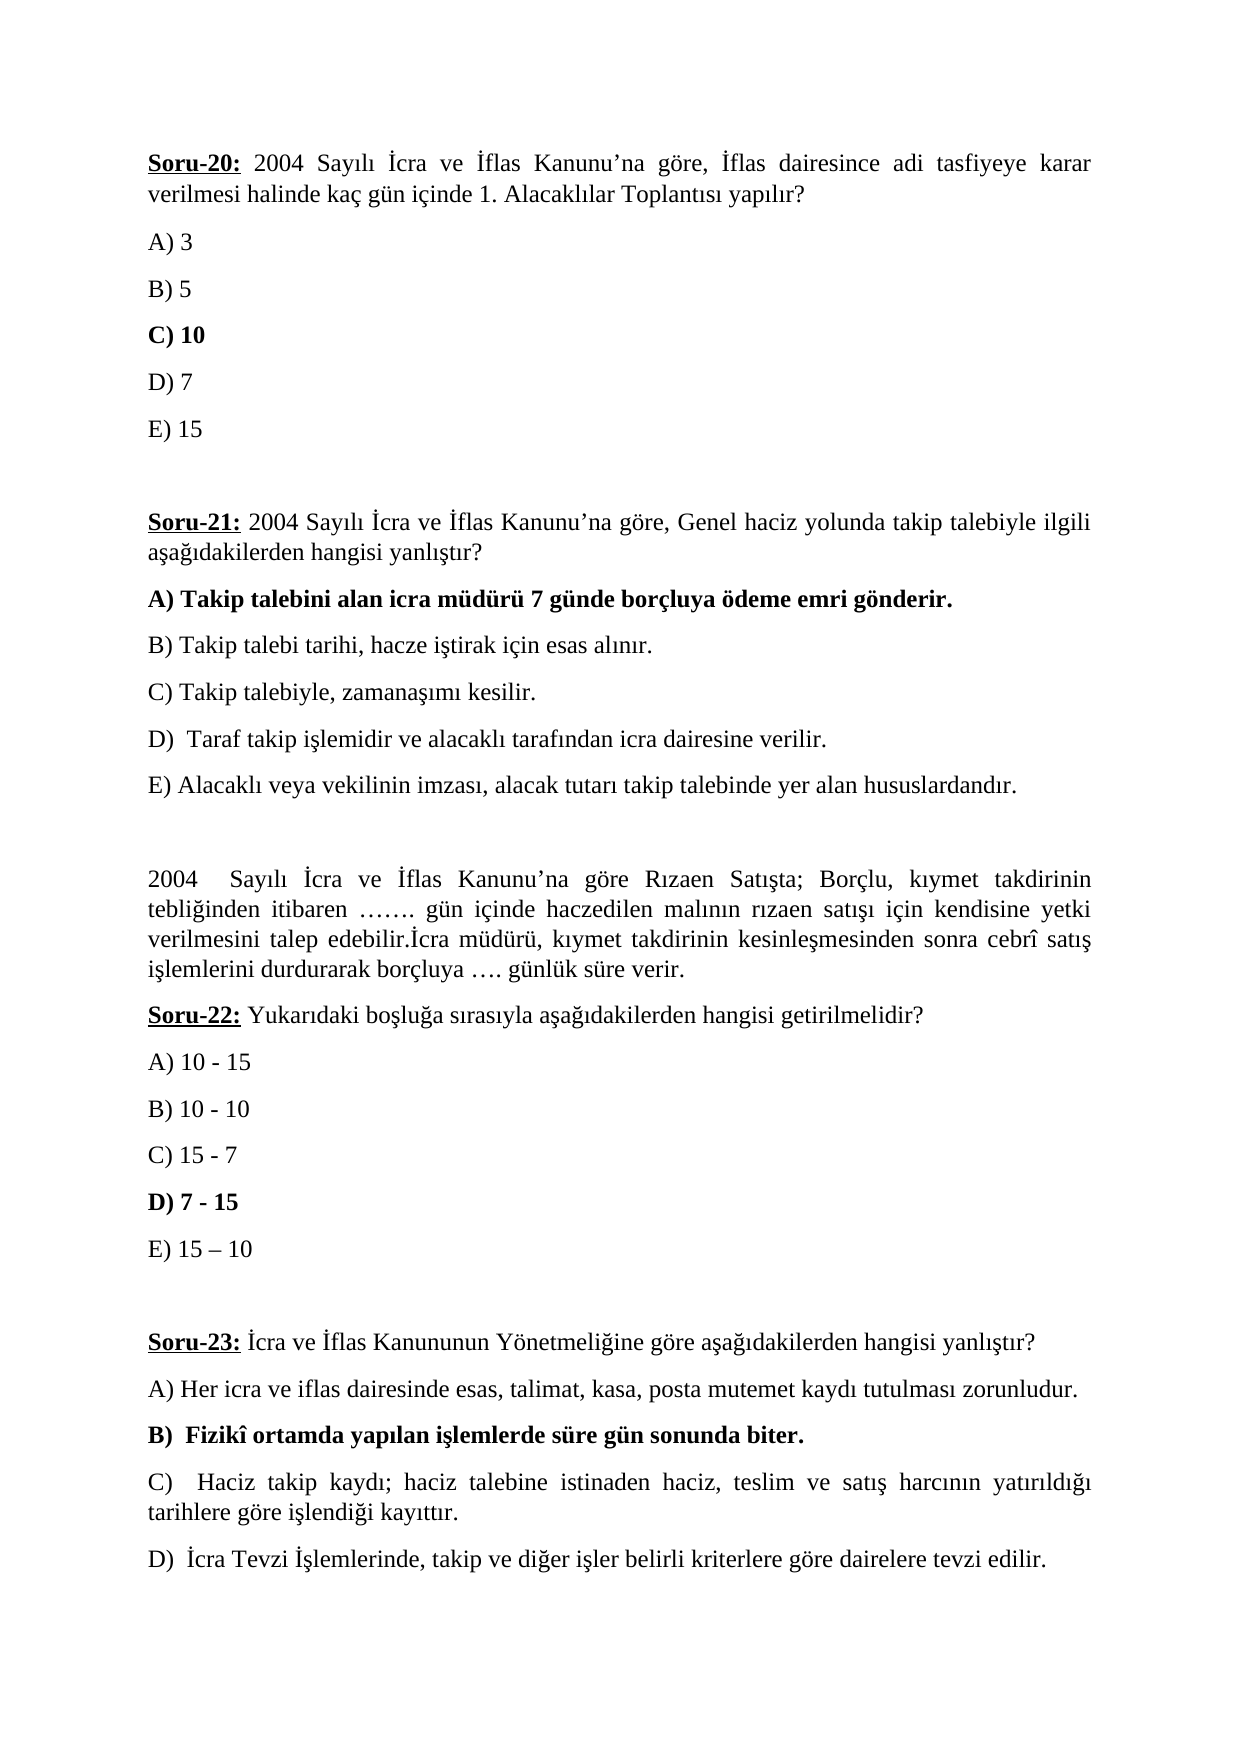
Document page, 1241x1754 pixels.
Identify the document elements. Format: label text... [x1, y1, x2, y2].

text C) Takip talebiyle, zamanaşımı kesilir. [148, 676, 1093, 706]
text B) Takip talebi tarihi, hacze iştirak için esas alınır. [148, 630, 1093, 660]
text Soru-21: 2004 Sayılı İcra ve İflas Kanunu’na göre, Genel haciz yolunda takip talebiyle ilgili aşağıdakilerden hangisi yanlıştır? [148, 506, 1093, 566]
text C) Haciz takip kaydı; haciz talebine istinaden haciz, teslim ve satış harcının yatırıldığı tarihlere göre işlendiği kayıttır. [148, 1466, 1093, 1526]
text Soru-20: 2004 Sayılı İcra ve İflas Kanunu’na göre, İflas dairesince adi tasfiyeye karar verilmesi halinde kaç gün içinde 1. Alacaklılar Toplantısı yapılır? [148, 148, 1093, 207]
text E) 15 – 10 [148, 1233, 1093, 1263]
text A) 10 - 15 [148, 1046, 1093, 1076]
text C) 10 [148, 320, 1093, 350]
text Soru-22: Yukarıdaki boşluğa sırasıyla aşağıdakilerden hangisi getirilmelidir? [148, 1000, 1093, 1030]
text C) 15 - 7 [148, 1140, 1093, 1170]
text B) Fizikî ortamda yapılan işlemlerde süre gün sonunda biter. [148, 1420, 1093, 1450]
text D) Taraf takip işlemidir ve alacaklı tarafından icra dairesine verilir. [148, 723, 1093, 753]
text D) 7 [148, 366, 1093, 396]
text E) 15 [148, 413, 1093, 443]
text B) 5 [148, 273, 1093, 303]
text A) 3 [148, 226, 1093, 256]
text B) 10 - 10 [148, 1093, 1093, 1123]
text E) Alacaklı veya vekilinin imzası, alacak tutarı takip talebinde yer alan hususlardandır. [148, 770, 1093, 800]
text D) 7 - 15 [148, 1186, 1093, 1216]
text A) Takip talebini alan icra müdürü 7 günde borçluya ödeme emri gönderir. [148, 583, 1093, 613]
text A) Her icra ve iflas dairesinde esas, talimat, kasa, posta mutemet kaydı tutulması zorunludur. [148, 1373, 1093, 1403]
text Soru-23: İcra ve İflas Kanununun Yönetmeliğine göre aşağıdakilerden hangisi yanlıştır? [148, 1326, 1093, 1356]
text 2004 Sayılı İcra ve İflas Kanunu’na göre Rızaen Satışta; Borçlu, kıymet takdirinin tebliğinden itibaren ……. gün içinde haczedilen malının rızaen satışı için kendisine yetki verilmesini talep edebilir.İcra müdürü, kıymet takdirinin kesinleşmesinden sonra cebrî satış işlemlerini durdurarak borçluya …. günlük süre verir. [148, 863, 1093, 983]
text D) İcra Tevzi İşlemlerinde, takip ve diğer işler belirli kriterlere göre dairelere tevzi edilir. [148, 1543, 1093, 1573]
